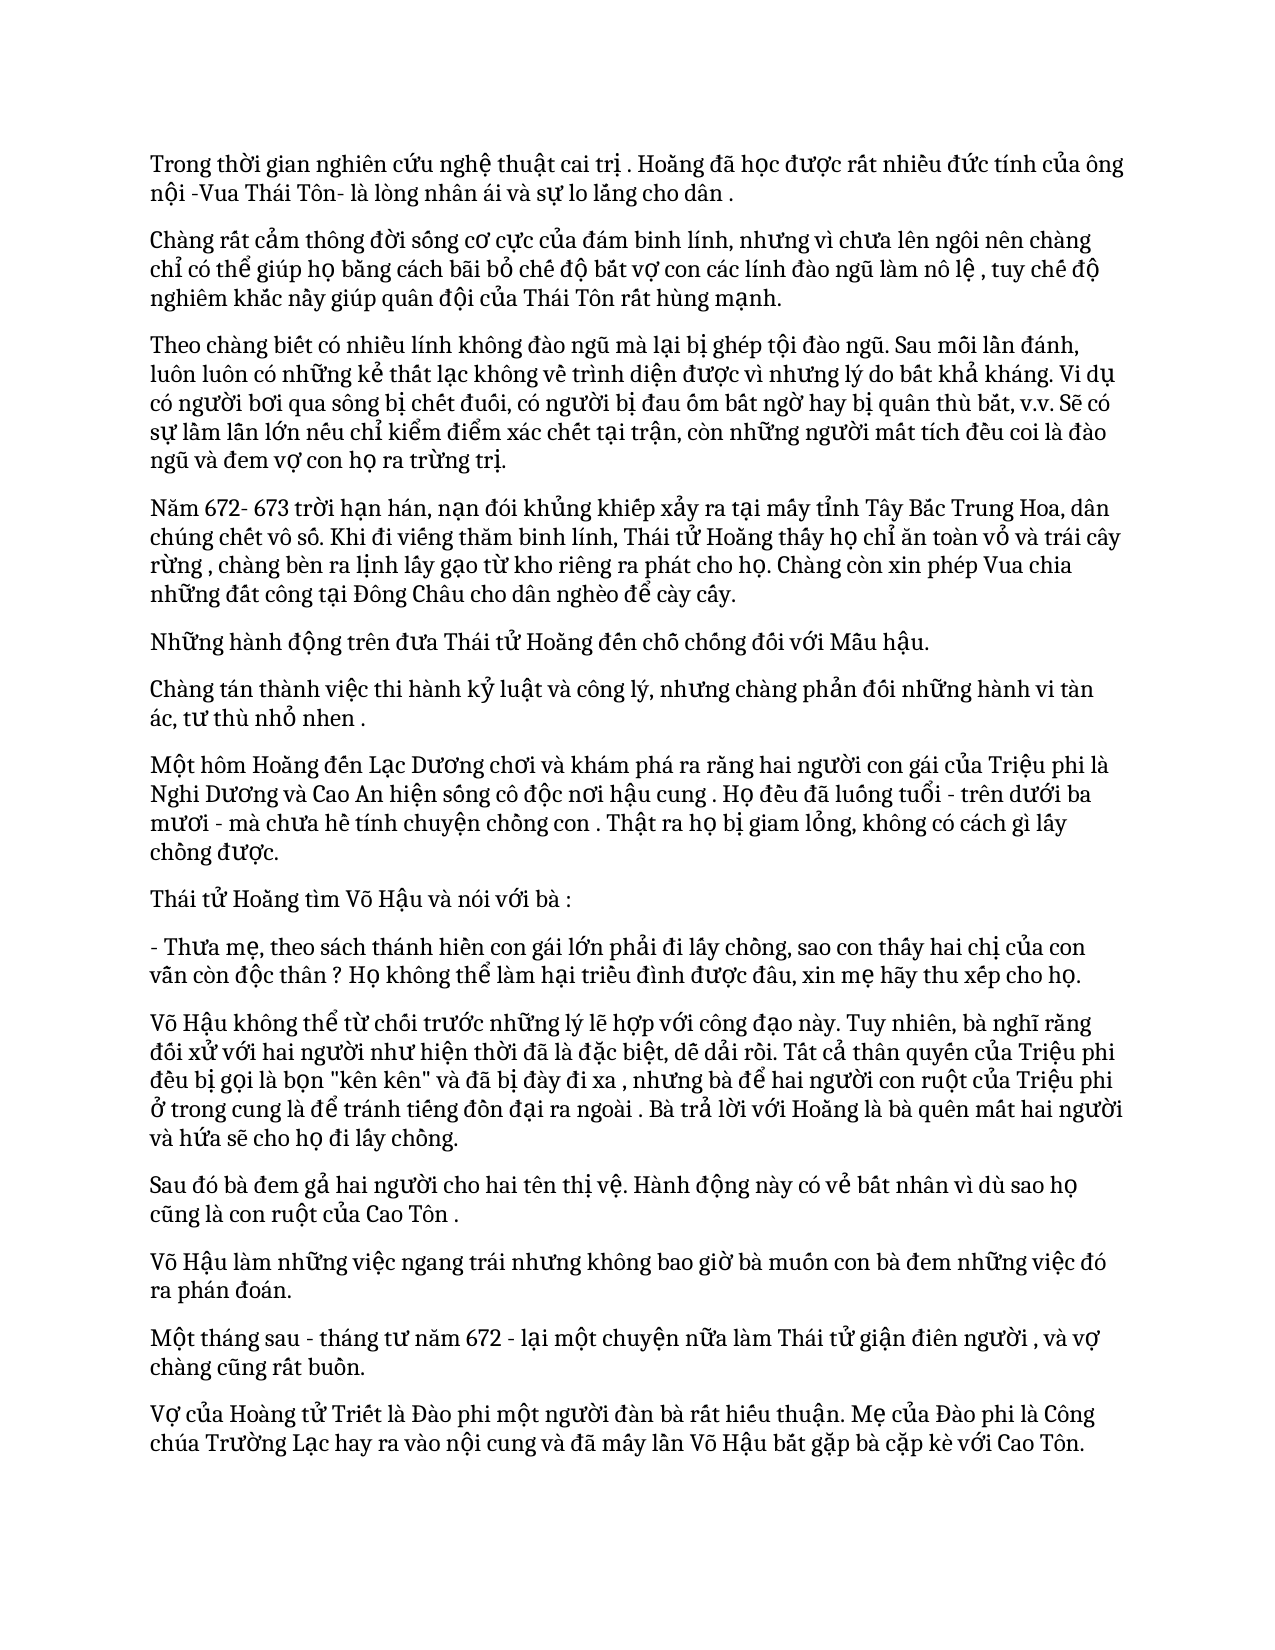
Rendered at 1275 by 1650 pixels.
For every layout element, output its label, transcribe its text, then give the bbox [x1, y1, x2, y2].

text - Thưa mẹ, theo sách thánh hiền con gái lớn phải đi lấy chồng, sao con thấy hai chị của con vẫn còn độc thân ? Họ không thể làm hại triều đình được đâu, xin mẹ hãy thu xếp cho họ. [150, 932, 1125, 990]
text Trong thời gian nghiên cứu nghệ thuật cai trị . Hoằng đã học được rất nhiều đức tính của ông nội -Vua Thái Tôn- là lòng nhân ái và sự lo lắng cho dân . [150, 150, 1125, 207]
text Những hành động trên đưa Thái tử Hoằng đến chỗ chống đối với Mẫu hậu. [150, 627, 1125, 656]
text Một hôm Hoằng đến Lạc Dương chơi và khám phá ra rằng hai người con gái của Triệu phi là Nghi Dương và Cao An hiện sống cô độc nơi hậu cung . Họ đều đã luống tuổi - trên dưới ba mươi - mà chưa hề tính chuyện chồng con . Thật ra họ bị giam lỏng, không có cách gì lấy chồng được. [150, 751, 1125, 866]
text Vợ của Hoàng tử Triết là Đào phi một người đàn bà rất hiếu thuận. Mẹ của Đào phi là Công chúa Trường Lạc hay ra vào nội cung và đã mấy lần Võ Hậu bắt gặp bà cặp kè với Cao Tôn. [150, 1400, 1125, 1457]
text Một tháng sau - tháng tư năm 672 - lại một chuyện nữa làm Thái tử giận điên người , và vợ chàng cũng rất buồn. [150, 1324, 1125, 1381]
text Võ Hậu làm những việc ngang trái nhưng không bao giờ bà muốn con bà đem những việc đó ra phán đoán. [150, 1247, 1125, 1305]
text Theo chàng biết có nhiều lính không đào ngũ mà lại bị ghép tội đào ngũ. Sau mỗi lần đánh, luôn luôn có những kẻ thất lạc không về trình diện được vì nhưng lý do bất khả kháng. Vi dụ có người bơi qua sông bị chết đuối, có người bị đau ốm bất ngờ hay bị quân thù bắt, v.v. Sẽ có sự lầm lẫn lớn nếu chỉ kiểm điểm xác chết tại trận, còn những người mất tích đều coi là đào ngũ và đem vợ con họ ra trừng trị. [150, 331, 1125, 475]
text Năm 672- 673 trời hạn hán, nạn đói khủng khiếp xảy ra tại mấy tỉnh Tây Bắc Trung Hoa, dân chúng chết vô số. Khi đi viếng thăm binh lính, Thái tử Hoằng thấy họ chỉ ăn toàn vỏ và trái cây rừng , chàng bèn ra lịnh lấy gạo từ kho riêng ra phát cho họ. Chàng còn xin phép Vua chia những đất công tại Đông Châu cho dân nghèo để cày cấy. [150, 494, 1125, 609]
text Sau đó bà đem gả hai người cho hai tên thị vệ. Hành động này có vẻ bất nhân vì dù sao họ cũng là con ruột của Cao Tôn . [150, 1171, 1125, 1229]
text Thái tử Hoằng tìm Võ Hậu và nói với bà : [150, 885, 1125, 914]
text Chàng rất cảm thông đời sống cơ cực của đám binh lính, nhưng vì chưa lên ngôi nên chàng chỉ có thể giúp họ bằng cách bãi bỏ chế độ bắt vợ con các lính đào ngũ làm nô lệ , tuy chế độ nghiêm khắc nầy giúp quân đội của Thái Tôn rất hùng mạnh. [150, 226, 1125, 312]
text Võ Hậu không thể từ chối trước những lý lẽ hợp với công đạo này. Tuy nhiên, bà nghĩ rằng đối xử với hai người như hiện thời đã là đặc biệt, dễ dải rồi. Tất cả thân quyến của Triệu phi đều bị gọi là bọn "kên kên" và đã bị đày đi xa , nhưng bà để hai người con ruột của Triệu phi ở trong cung là để tránh tiếng đồn đại ra ngoài . Bà trả lời với Hoằng là bà quên mất hai người và hứa sẽ cho họ đi lấy chồng. [150, 1009, 1125, 1152]
text Chàng tán thành việc thi hành kỷ luật và công lý, nhưng chàng phản đối những hành vi tàn ác, tư thù nhỏ nhen . [150, 675, 1125, 732]
